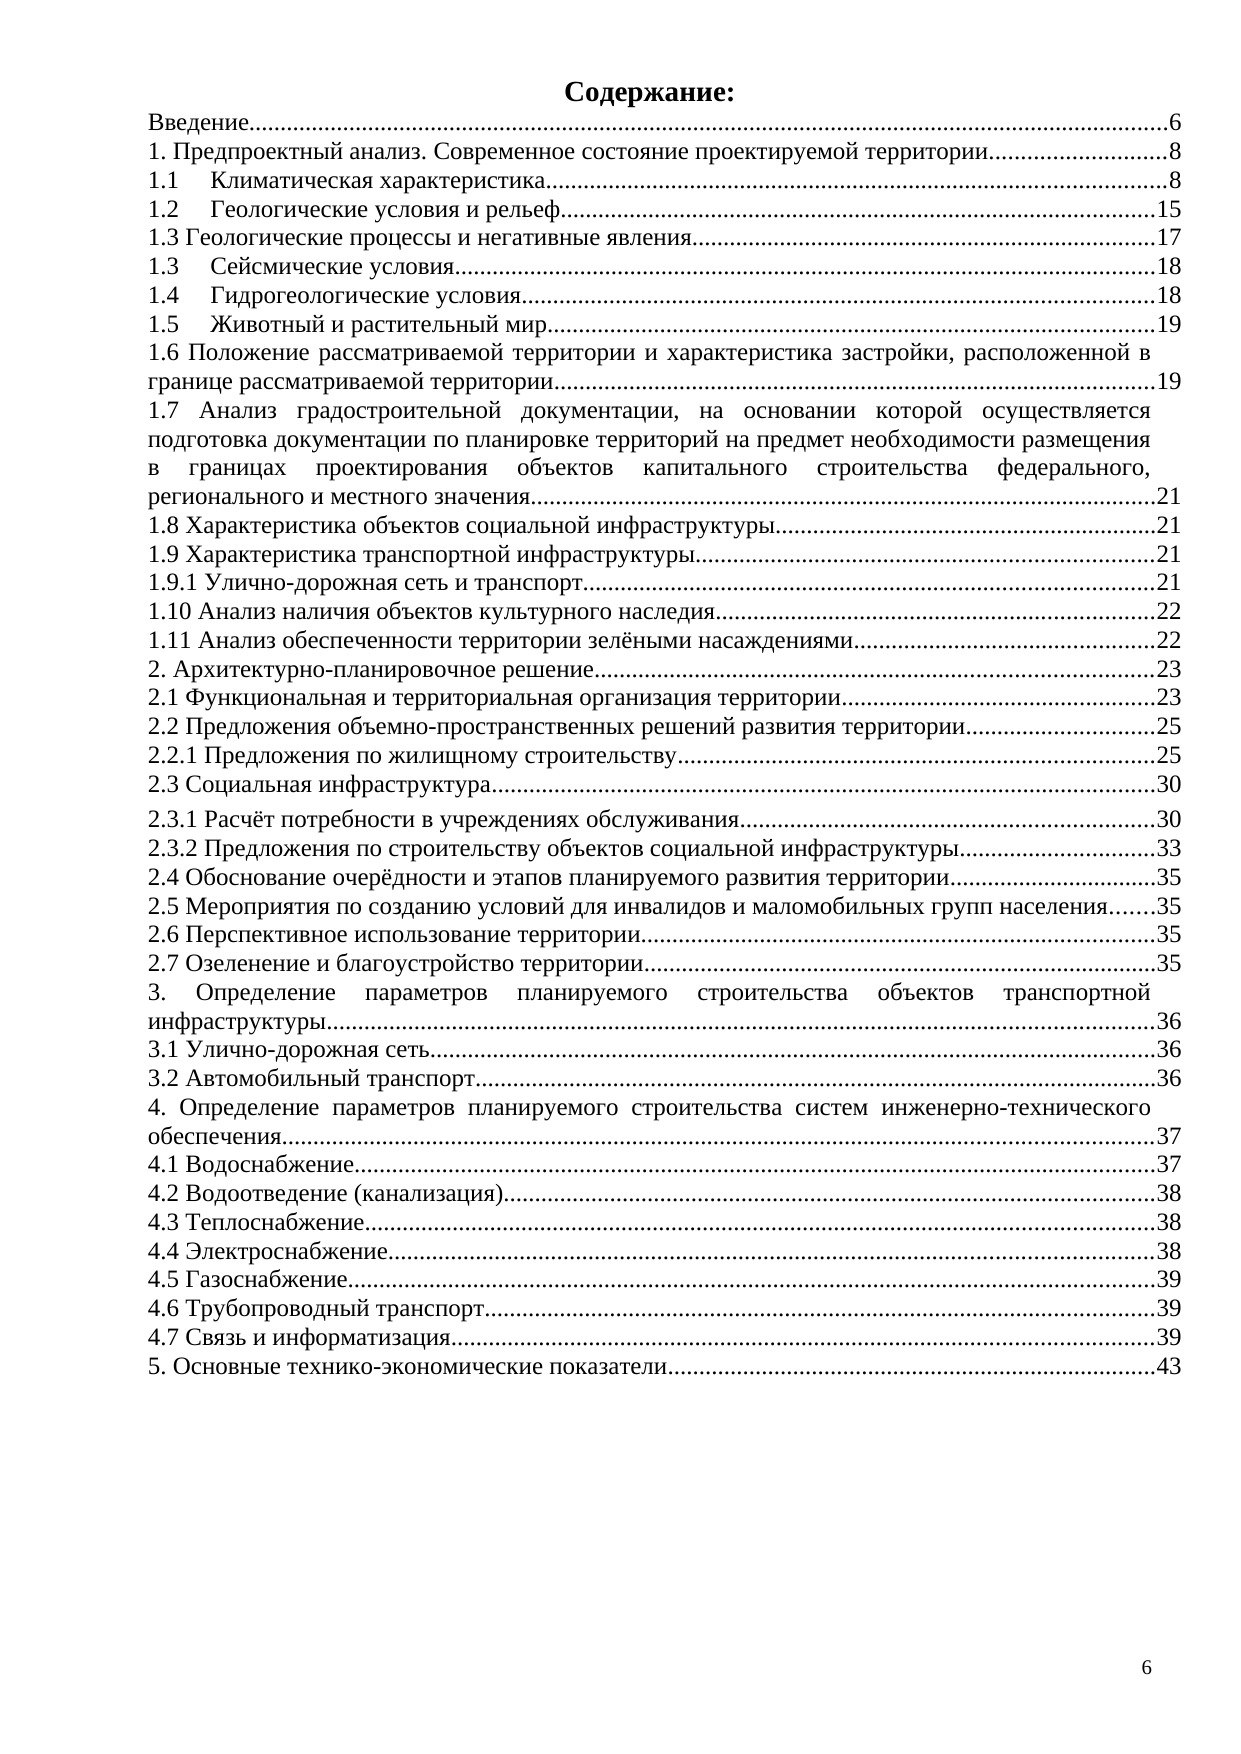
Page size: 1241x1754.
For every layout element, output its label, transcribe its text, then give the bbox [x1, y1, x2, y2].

text 2.1 Функциональная и территориальная организация территории 23 [148, 682, 1152, 711]
text 4.6 Трубопроводный транспорт 39 [148, 1293, 1152, 1322]
text 1.9 Характеристика транспортной инфраструктуры 21 [148, 539, 1152, 567]
text 1.11 Анализ обеспеченности территории зелёными насаждениями 22 [148, 625, 1152, 654]
text 1.3 Геологические процессы и негативные явления 17 [148, 222, 1152, 251]
text 1.1 Климатическая характеристика 8 [148, 165, 1152, 194]
text 1. Предпроектный анализ. Современное состояние проектируемой территории 8 [148, 136, 1152, 165]
text 2.5 Мероприятия по созданию условий для инвалидов и маломобильных групп населения 35 [148, 891, 1152, 919]
text 4.4 Электроснабжение 38 [148, 1236, 1152, 1264]
text 4.1 Водоснабжение 37 [148, 1149, 1152, 1178]
text 2.2 Предложения объемно-пространственных решений развития территории 25 [148, 711, 1152, 740]
text 2.7 Озеленение и благоустройство территории 35 [148, 948, 1152, 977]
text 4. Определение параметров планируемого строительства систем инженерно-технического обеспечения 37 [148, 1092, 1152, 1149]
text 3.2 Автомобильный транспорт 36 [148, 1063, 1152, 1092]
text 2.3.2 Предложения по строительству объектов социальной инфраструктуры 33 [148, 833, 1152, 862]
text 2.2.1 Предложения по жилищному строительству 25 [148, 740, 1152, 769]
text 2.6 Перспективное использование территории 35 [148, 919, 1152, 948]
text 2.4 Обоснование очерёдности и этапов планируемого развития территории 35 [148, 862, 1152, 891]
text 1.2 Геологические условия и рельеф 15 [148, 194, 1152, 222]
text 1.10 Анализ наличия объектов культурного наследия 22 [148, 596, 1152, 625]
text 1.8 Характеристика объектов социальной инфраструктуры 21 [148, 510, 1152, 539]
text 2. Архитектурно-планировочное решение 23 [148, 654, 1152, 682]
text 1.6 Положение рассматриваемой территории и характеристика застройки, расположенной в границе рассматриваемой территории 19 [148, 337, 1152, 395]
text 3.1 Улично-дорожная сеть 36 [148, 1034, 1152, 1063]
text Введение 6 [148, 107, 1152, 136]
text 4.2 Водоотведение (канализация) 38 [148, 1178, 1152, 1207]
text 4.7 Связь и информатизация 39 [148, 1322, 1152, 1351]
text 1.4 Гидрогеологические условия 18 [148, 280, 1152, 309]
text 2.3.1 Расчёт потребности в учреждениях обслуживания 30 [148, 804, 1152, 833]
text 3. Определение параметров планируемого строительства объектов транспортной инфраструктуры 36 [148, 977, 1152, 1034]
text 5. Основные технико-экономические показатели 43 [148, 1351, 1152, 1379]
text 1.5 Животный и растительный мир 19 [148, 309, 1152, 337]
text Содержание: [148, 74, 1152, 107]
text 4.3 Теплоснабжение 38 [148, 1207, 1152, 1236]
text 1.7 Анализ градостроительной документации, на основании которой осуществляется подготовка документации по планировке территорий на предмет необходимости размещения в границах проектирования объектов капитального строительства федерального, регионального и местного значения 21 [148, 395, 1152, 510]
text 1.3 Сейсмические условия 18 [148, 251, 1152, 280]
text 4.5 Газоснабжение 39 [148, 1264, 1152, 1293]
text 2.3 Социальная инфраструктура 30 [148, 769, 1152, 797]
text 1.9.1 Улично-дорожная сеть и транспорт 21 [148, 567, 1152, 596]
